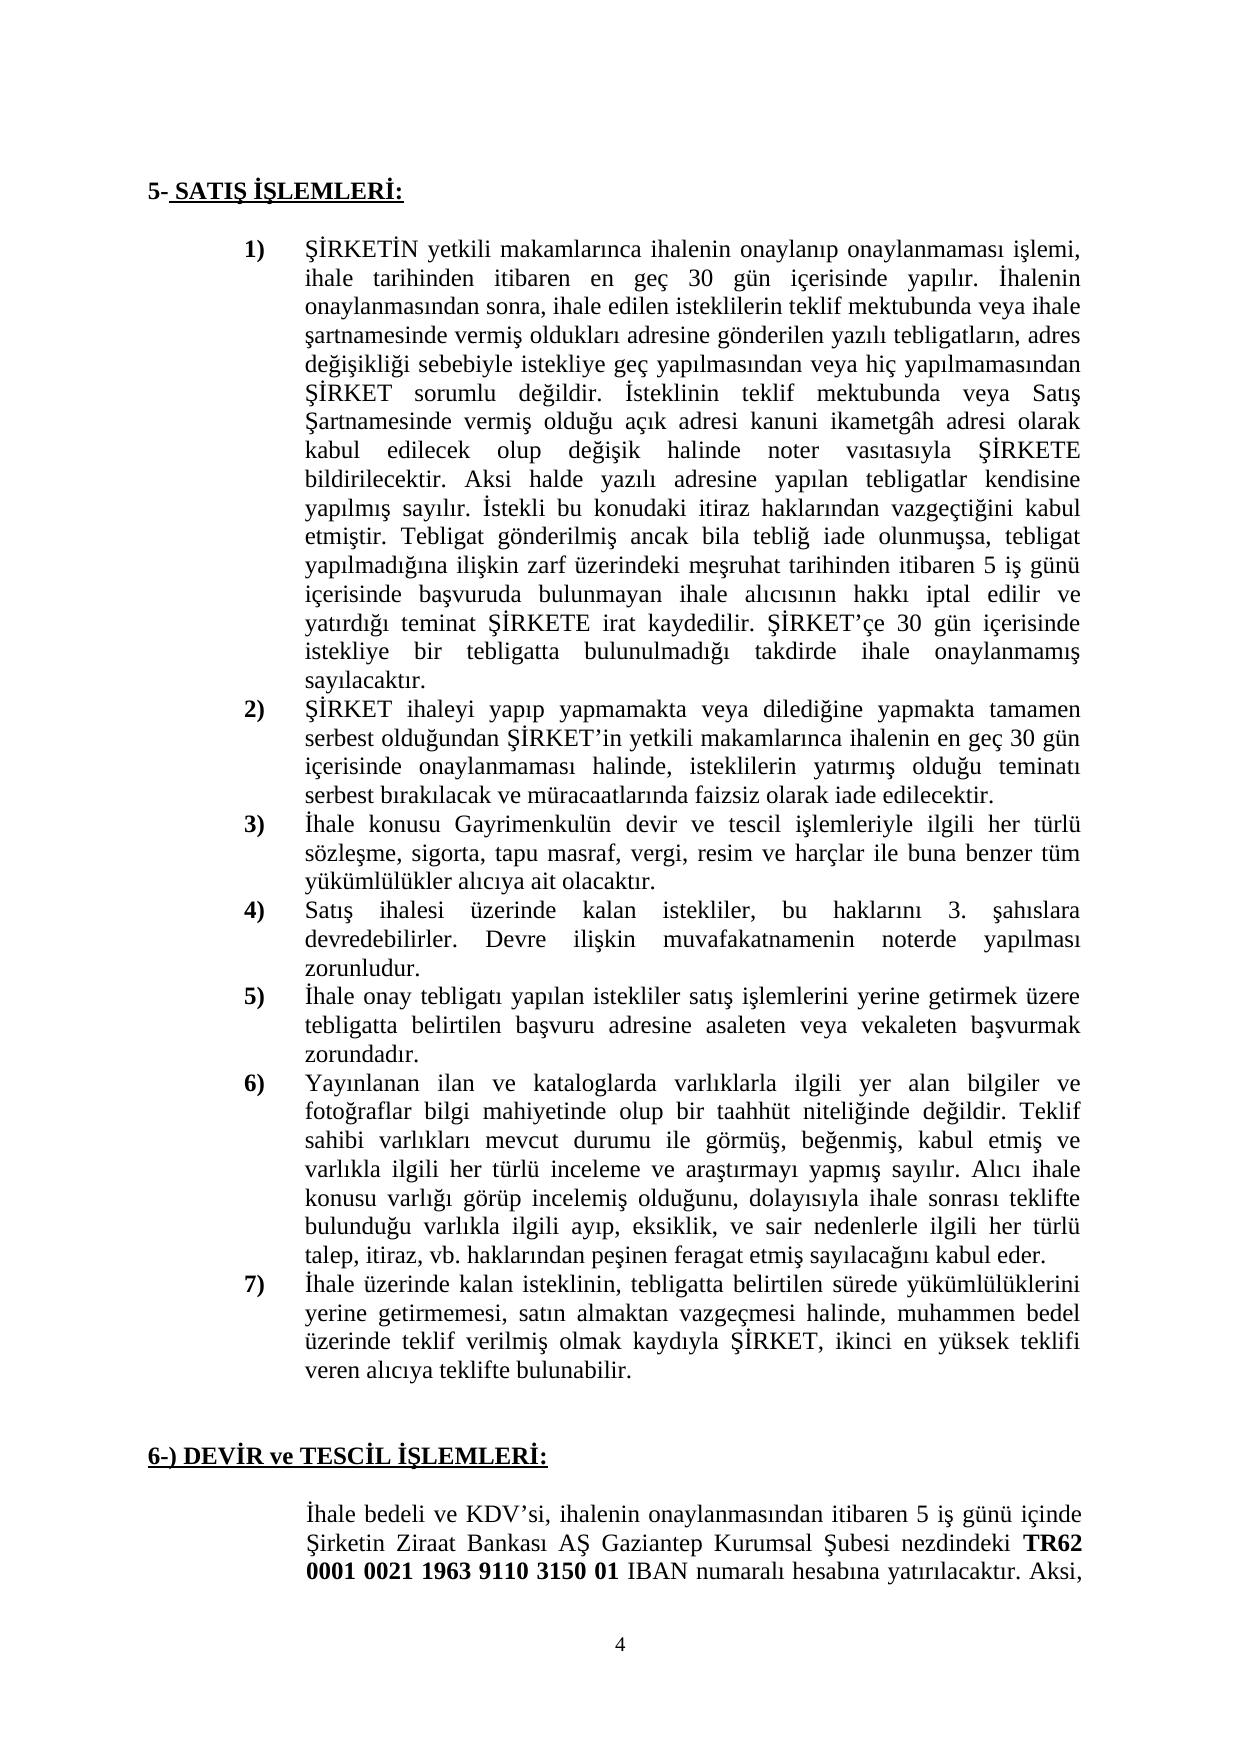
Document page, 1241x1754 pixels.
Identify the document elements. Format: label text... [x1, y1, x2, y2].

table_cell 5) [233, 981, 290, 1068]
table_cell İhale konusu Gayrimenkulün devir ve tescil işlemleriyle ilgili her türlü sözleşme, sigorta, tapu masraf, vergi, resim ve harçlar ile buna benzer tüm yükümlülükler alıcıya ait olacaktır. [289, 809, 1093, 895]
table_cell İhale onay tebligatı yapılan istekliler satış işlemlerini yerine getirmek üzere tebligatta belirtilen başvuru adresine asaleten veya vekaleten başvurmak zorundadır. [290, 981, 1093, 1068]
table_cell 2) [233, 694, 290, 809]
table_cell İhale üzerinde kalan isteklinin, tebligatta belirtilen sürede yükümlülüklerini yerine getirmemesi, satın almaktan vazgeçmesi halinde, muhammen bedel üzerinde teklif verilmiş olmak kaydıyla ŞİRKET, ikinci en yüksek teklifi veren alıcıya teklifte bulunabilir. [290, 1269, 1093, 1441]
table_cell ŞİRKET ihaleyi yapıp yapmamakta veya dilediğine yapmakta tamamen serbest olduğundan ŞİRKET’in yetkili makamlarınca ihalenin en geç 30 gün içerisinde onaylanmaması halinde, isteklilerin yatırmış olduğu teminatı serbest bırakılacak ve müracaatlarında faizsiz olarak iade edilecektir. [290, 694, 1093, 809]
table_header 1) [233, 234, 290, 694]
table_cell Yayınlanan ilan ve kataloglarda varlıklarla ilgili yer alan bilgiler ve fotoğraflar bilgi mahiyetinde olup bir taahhüt niteliğinde değildir. Teklif sahibi varlıkları mevcut durumu ile görmüş, beğenmiş, kabul etmiş ve varlıkla ilgili her türlü inceleme ve araştırmayı yapmış sayılır. Alıcı ihale konusu varlığı görüp incelemiş olduğunu, dolayısıyla ihale sonrası teklifte bulunduğu varlıkla ilgili ayıp, eksiklik, ve sair nedenlerle ilgili her türlü talep, itiraz, vb. haklarından peşinen feragat etmiş sayılacağını kabul eder. [290, 1068, 1093, 1269]
table_cell Satış ihalesi üzerinde kalan istekliler, bu haklarını 3. şahıslara devredebilirler. Devre ilişkin muvafakatnamenin noterde yapılması zorunludur. [289, 895, 1093, 981]
table_header ŞİRKETİN yetkili makamlarınca ihalenin onaylanıp onaylanmaması işlemi, ihale tarihinden itibaren en geç 30 gün içerisinde yapılır. İhalenin onaylanmasından sonra, ihale edilen isteklilerin teklif mektubunda veya ihale şartnamesinde vermiş oldukları adresine gönderilen yazılı tebligatların, adres değişikliği sebebiyle istekliye geç yapılmasından veya hiç yapılmamasından ŞİRKET sorumlu değildir. İsteklinin teklif mektubunda veya Satış Şartnamesinde vermiş olduğu açık adresi kanuni ikametgâh adresi olarak kabul edilecek olup değişik halinde noter vasıtasıyla ŞİRKETE bildirilecektir. Aksi halde yazılı adresine yapılan tebligatlar kendisine yapılmış sayılır. İstekli bu konudaki itiraz haklarından vazgeçtiğini kabul etmiştir. Tebligat gönderilmiş ancak bila tebliğ iade olunmuşsa, tebligat yapılmadığına ilişkin zarf üzerindeki meşruhat tarihinden itibaren 5 iş günü içerisinde başvuruda bulunmayan ihale alıcısının hakkı iptal edilir ve yatırdığı teminat ŞİRKETE irat kaydedilir. ŞİRKET’çe 30 gün içerisinde istekliye bir tebligatta bulunulmadığı takdirde ihale onaylanmamış sayılacaktır. [290, 234, 1093, 694]
table_cell 4) [233, 895, 289, 981]
table_cell 7) [233, 1269, 290, 1441]
text 6-) DEVİR ve TESCİL İŞLEMLERİ: [148, 1441, 1093, 1470]
table_cell 3) [233, 809, 289, 895]
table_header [291, 1499, 1094, 1585]
text 5- SATIŞ İŞLEMLERİ: [148, 176, 1093, 205]
table_cell 6) [233, 1068, 290, 1269]
